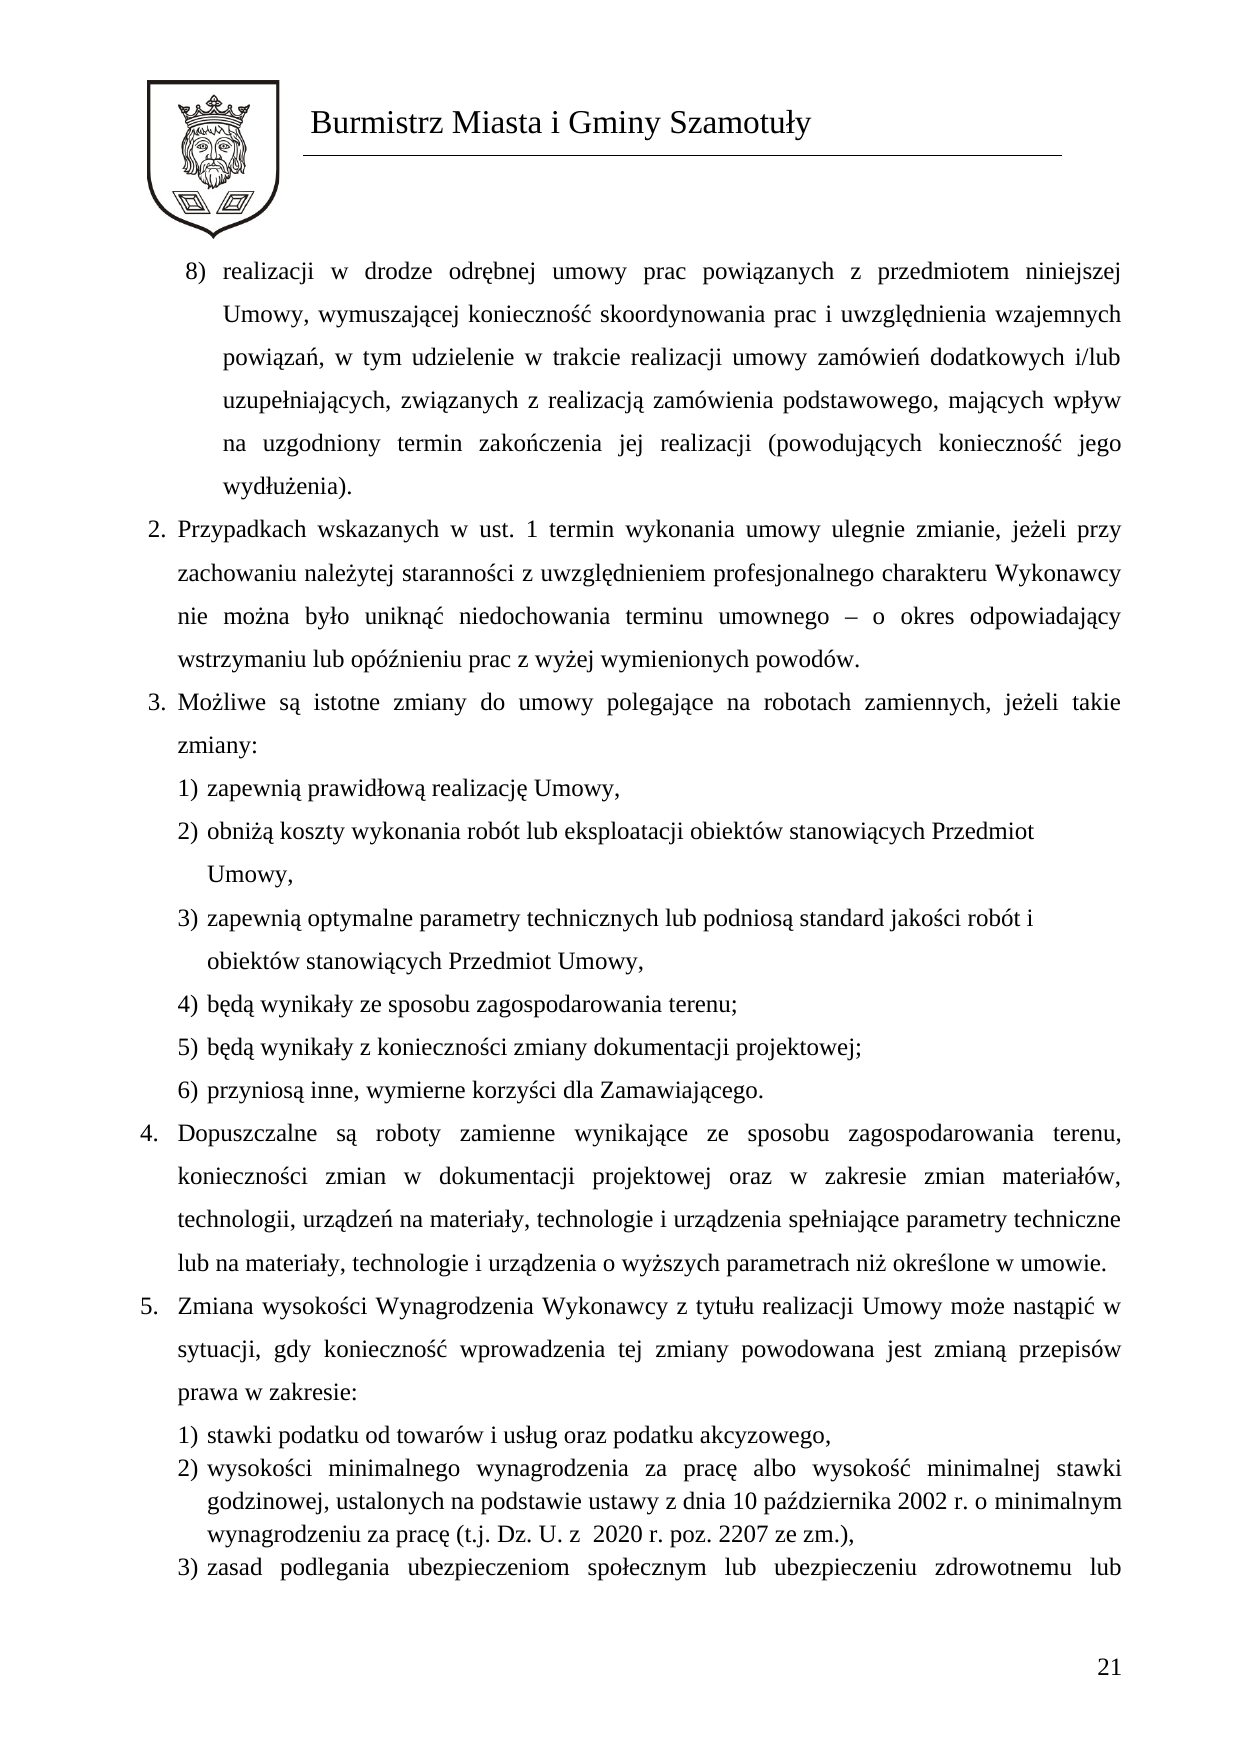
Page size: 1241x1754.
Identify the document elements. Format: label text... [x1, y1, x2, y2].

list będą wynikały ze sposobu zagospodarowania terenu; [177, 989, 1122, 1018]
list wysokości minimalnego wynagrodzenia za pracę albo wysokość minimalnej stawki godzinowej, ustalonych na podstawie ustawy z dnia 10 października 2002 r. o minimalnym wynagrodzeniu za pracę (t.j. Dz. U. z 2020 r. poz. 2207 ze zm.), [177, 1453, 1122, 1548]
list zapewnią optymalne parametry technicznych lub podniosą standard jakości robót i obiektów stanowiących Przedmiot Umowy, [177, 903, 1122, 974]
list przyniosą inne, wymierne korzyści dla Zamawiającego. [177, 1075, 1122, 1104]
list Dopuszczalne są roboty zamienne wynikające ze sposobu zagospodarowania terenu, konieczności zmian w dokumentacji projektowej oraz w zakresie zmian materiałów, technologii, urządzeń na materiały, technologie i urządzenia spełniające parametry techniczne lub na materiały, technologie i urządzenia o wyższych parametrach niż określone w umowie. [140, 1118, 1122, 1276]
list Przypadkach wskazanych w ust. 1 termin wykonania umowy ulegnie zmianie, jeżeli przy zachowaniu należytej staranności z uwzględnieniem profesjonalnego charakteru Wykonawcy nie można było uniknąć niedochowania terminu umownego – o okres odpowiadający wstrzymaniu lub opóźnieniu prac z wyżej wymienionych powodów. [148, 514, 1122, 673]
list Możliwe są istotne zmiany do umowy polegające na robotach zamiennych, jeżeli takie zmiany: [148, 687, 1122, 759]
list Zmiana wysokości Wynagrodzenia Wykonawcy z tytułu realizacji Umowy może nastąpić w sytuacji, gdy konieczność wprowadzenia tej zmiany powodowana jest zmianą przepisów prawa w zakresie: [140, 1291, 1122, 1406]
list realizacji w drodze odrębnej umowy prac powiązanych z przedmiotem niniejszej Umowy, wymuszającej konieczność skoordynowania prac i uwzględnienia wzajemnych powiązań, w tym udzielenie w trakcie realizacji umowy zamówień dodatkowych i/lub uzupełniających, związanych z realizacją zamówienia podstawowego, mających wpływ na uzgodniony termin zakończenia jej realizacji (powodujących konieczność jego wydłużenia). [185, 256, 1122, 500]
picture [147, 80, 280, 239]
list stawki podatku od towarów i usług oraz podatku akcyzowego, [177, 1420, 1122, 1449]
list zapewnią prawidłową realizację Umowy, [177, 773, 1122, 802]
list obniżą koszty wykonania robót lub eksploatacji obiektów stanowiących Przedmiot Umowy, [177, 816, 1122, 888]
list będą wynikały z konieczności zmiany dokumentacji projektowej; [177, 1032, 1122, 1061]
